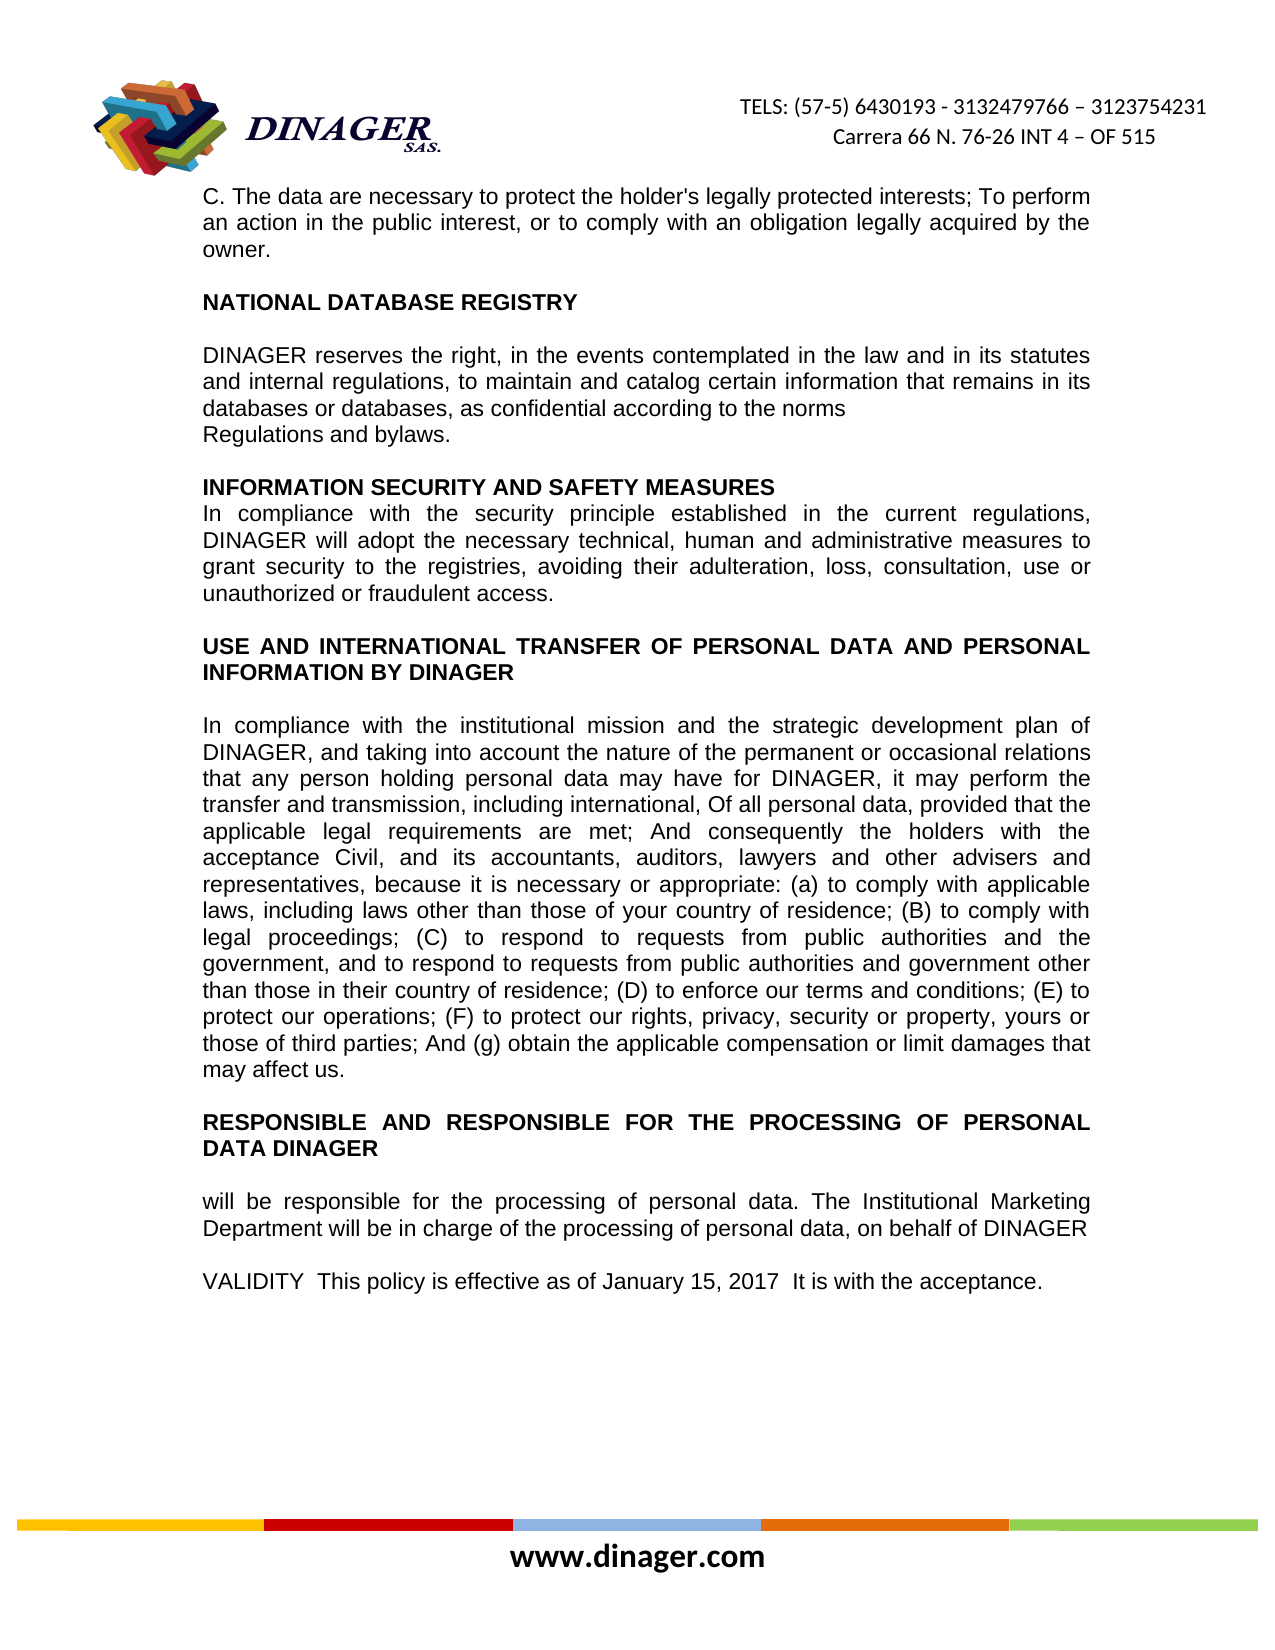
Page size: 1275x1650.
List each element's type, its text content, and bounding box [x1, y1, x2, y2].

text C. The data are necessary to protect the holder's legally protected interests; To perform an action in the public interest, or to comply with an obligation legally acquired by the owner. [202, 183, 1091, 262]
text DINAGER reserves the right, in the events contemplated in the law and in its statutes and internal regulations, to maintain and catalog certain information that remains in its databases or databases, as confidential according to the norms [202, 342, 1091, 421]
text Regulations and bylaws. [202, 421, 1091, 448]
text RESPONSIBLE AND RESPONSIBLE FOR THE PROCESSING OF PERSONAL DATA DINAGER [202, 1109, 1091, 1162]
text USE AND INTERNATIONAL TRANSFER OF PERSONAL DATA AND PERSONAL INFORMATION BY DINAGER [202, 633, 1091, 686]
text will be responsible for the processing of personal data. The Institutional Marketing Department will be in charge of the processing of personal data, on behalf of DINAGER [202, 1188, 1091, 1241]
picture [88, 73, 445, 184]
text In compliance with the security principle established in the current regulations, DINAGER will adopt the necessary technical, human and administrative measures to grant security to the registries, avoiding their adulteration, loss, consultation, use or unauthorized or fraudulent access. [202, 501, 1091, 606]
text In compliance with the institutional mission and the strategic development plan of DINAGER, and taking into account the nature of the permanent or occasional relations that any person holding personal data may have for DINAGER, it may perform the transfer and transmission, including international, Of all personal data, provided that the applicable legal requirements are met; And consequently the holders with the acceptance Civil, and its accountants, auditors, lawyers and other advisers and representatives, because it is necessary or appropriate: (a) to comply with applicable laws, including laws other than those of your country of residence; (B) to comply with legal proceedings; (C) to respond to requests from public authorities and the government, and to respond to requests from public authorities and government other than those in their country of residence; (D) to enforce our terms and conditions; (E) to protect our operations; (F) to protect our rights, privacy, security or property, yours or those of third parties; And (g) obtain the applicable compensation or limit damages that may affect us. [202, 712, 1091, 1083]
text VALIDITY This policy is effective as of January 15, 2017 It is with the acceptance. [202, 1268, 1091, 1294]
text NATIONAL DATABASE REGISTRY [202, 289, 1091, 315]
text INFORMATION SECURITY AND SAFETY MEASURES [202, 474, 1091, 501]
